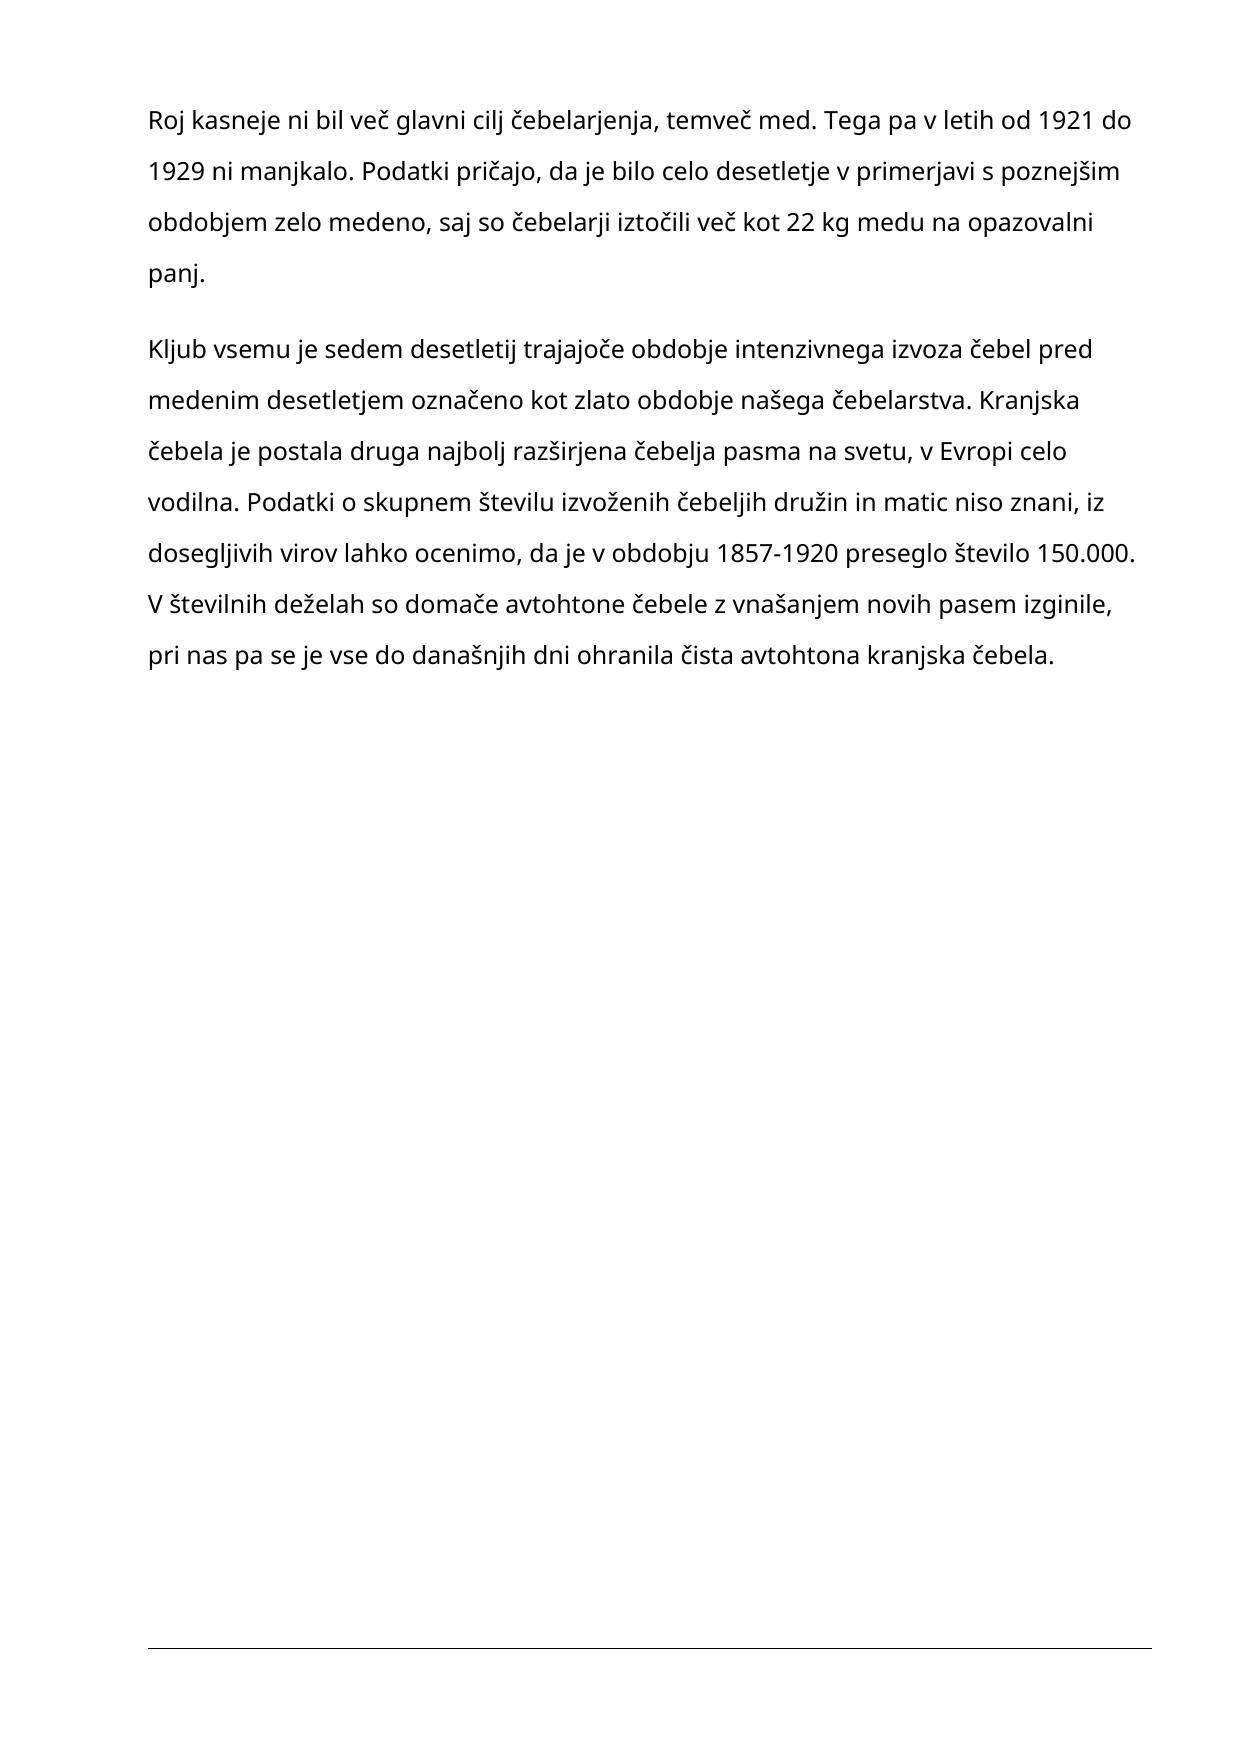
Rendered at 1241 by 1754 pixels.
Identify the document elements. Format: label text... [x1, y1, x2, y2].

text Roj kasneje ni bil več glavni cilj čebelarjenja, temveč med. Tega pa v letih od 1921 do 1929 ni manjkalo. Podatki pričajo, da je bilo celo desetletje v primerjavi s poznejšim obdobjem zelo medeno, saj so čebelarji iztočili več kot 22 kg medu na opazovalni panj. [148, 102, 1152, 290]
text Kljub vsemu je sedem desetletij trajajoče obdobje intenzivnega izvoza čebel pred medenim desetletjem označeno kot zlato obdobje našega čebelarstva. Kranjska čebela je postala druga najbolj razširjena čebelja pasma na svetu, v Evropi celo vodilna. Podatki o skupnem številu izvoženih čebeljih družin in matic niso znani, iz dosegljivih virov lahko ocenimo, da je v obdobju 1857-1920 preseglo število 150.000. V številnih deželah so domače avtohtone čebele z vnašanjem novih pasem izginile, pri nas pa se je vse do današnjih dni ohranila čista avtohtona kranjska čebela. [148, 332, 1152, 672]
